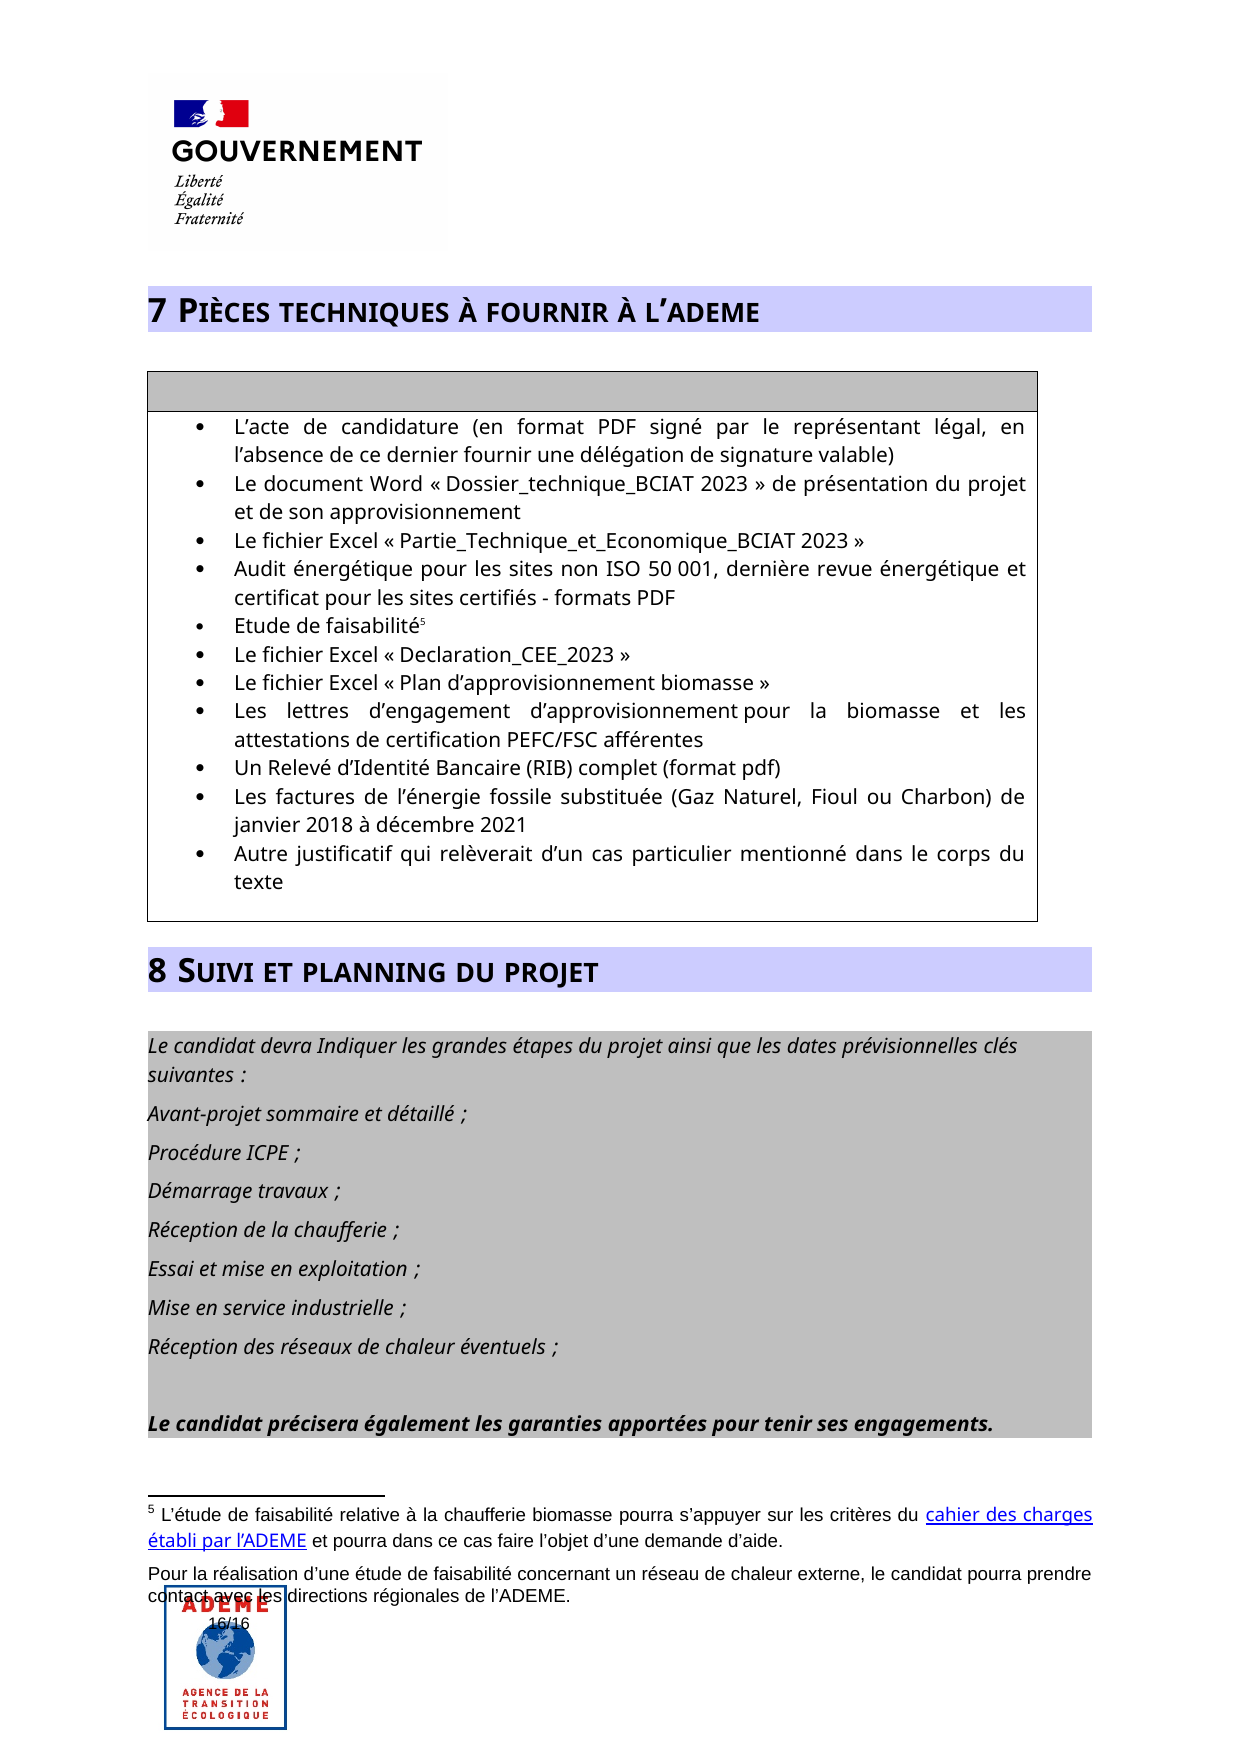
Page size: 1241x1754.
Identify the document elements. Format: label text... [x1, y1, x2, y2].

table_cell L’acte de candidature (en format PDF signé par le représentant légal, en l’absence de ce dernier fournir une délégation de signature valable) Le document Word « Dossier_technique_BCIAT 2023 » de présentation du projet et de son approvisionnement Le fichier Excel « Partie_Technique_et_Economique_BCIAT 2023 » Audit énergétique pour les sites non ISO 50 001, dernière revue énergétique et certificat pour les sites certifiés - formats PDF Etude de faisabilité Le fichier Excel « Declaration_CEE_2023 » Le fichier Excel « Plan d’approvisionnement biomasse » Les lettres d’engagement d’approvisionnement pour la biomasse et les attestations de certification PEFC/FSC afférentes Un Relevé d’Identité Bancaire (RIB) complet (format pdf) Les factures de l’énergie fossile substituée (Gaz Naturel, Fioul ou Charbon) de janvier 2018 à décembre 2021 Autre justificatif qui relèverait d’un cas particulier mentionné dans le corps du texte [148, 412, 1037, 921]
text Procédure ICPE ; [148, 1138, 1092, 1166]
text Démarrage travaux ; [148, 1176, 1092, 1205]
text Mise en service industrielle ; [148, 1293, 1092, 1321]
picture [147, 73, 449, 251]
text Le candidat devra Indiquer les grandes étapes du projet ainsi que les dates prévisionnelles clés suivantes : [148, 1031, 1092, 1088]
text Avant-projet sommaire et détaillé ; [148, 1099, 1092, 1127]
text Réception de la chaufferie ; [148, 1215, 1092, 1244]
text Réception des réseaux de chaleur éventuels ; [148, 1332, 1092, 1360]
picture [147, 1584, 303, 1746]
table_header [148, 372, 1037, 411]
subtitle Pièces techniques à fournir à l’ademe [148, 286, 1092, 332]
text Le candidat précisera également les garanties apportées pour tenir ses engagements. [148, 1409, 1092, 1438]
subtitle Suivi et planning du projet [148, 947, 1092, 992]
text Essai et mise en exploitation ; [148, 1254, 1092, 1283]
